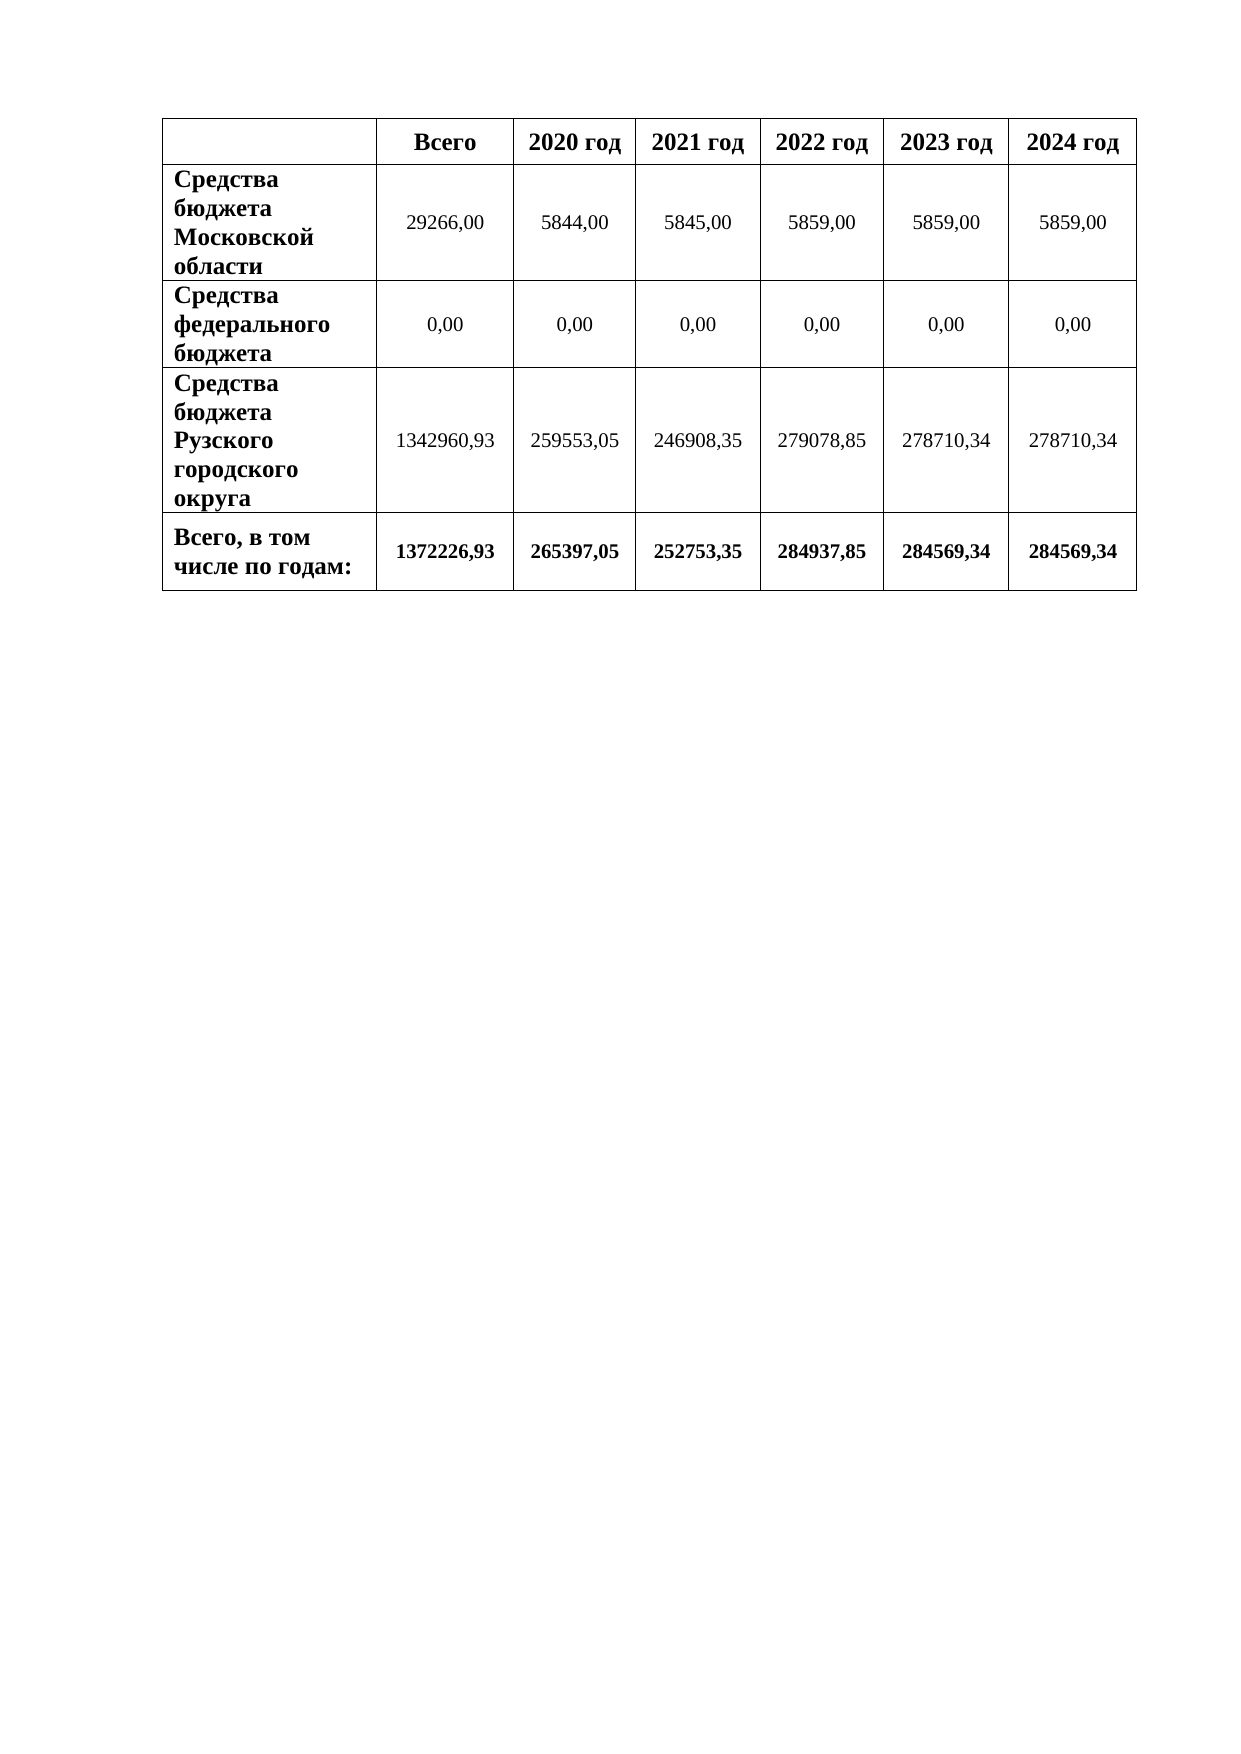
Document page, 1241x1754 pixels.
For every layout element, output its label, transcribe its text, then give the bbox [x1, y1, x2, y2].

table_cell 5859,00 [1009, 165, 1136, 279]
table_cell 284569,34 [1009, 513, 1136, 590]
table_cell 284569,34 [884, 513, 1008, 590]
table_cell 5859,00 [761, 165, 883, 279]
table_cell 0,00 [884, 281, 1008, 367]
table_cell 2020 год [514, 119, 635, 163]
table_cell 246908,35 [636, 368, 760, 512]
table_cell 2021 год [636, 119, 760, 163]
table_cell Средства бюджета Рузского городского округа [163, 368, 376, 512]
table_cell 1342960,93 [377, 368, 513, 512]
table_cell 2023 год [884, 119, 1008, 163]
table_cell 5845,00 [636, 165, 760, 279]
table_cell 265397,05 [514, 513, 635, 590]
table_cell 259553,05 [514, 368, 635, 512]
table_cell 279078,85 [761, 368, 883, 512]
table_cell Всего, в том числе по годам: [163, 513, 376, 590]
table_cell 278710,34 [1009, 368, 1136, 512]
table_cell 284937,85 [761, 513, 883, 590]
table_cell 278710,34 [884, 368, 1008, 512]
table_cell 2022 год [761, 119, 883, 163]
table_cell 252753,35 [636, 513, 760, 590]
table_cell Средства бюджета Московской области [163, 165, 376, 279]
table_cell Всего [377, 119, 513, 163]
table_cell [163, 119, 376, 163]
table_cell 2024 год [1009, 119, 1136, 163]
table_cell 0,00 [636, 281, 760, 367]
table_cell 0,00 [761, 281, 883, 367]
table_cell 5844,00 [514, 165, 635, 279]
table_cell 0,00 [1009, 281, 1136, 367]
table_cell Средства федерального бюджета [163, 281, 376, 367]
table_cell 0,00 [514, 281, 635, 367]
table_cell 0,00 [377, 281, 513, 367]
table_cell 5859,00 [884, 165, 1008, 279]
table_cell 29266,00 [377, 165, 513, 279]
table_cell 1372226,93 [377, 513, 513, 590]
